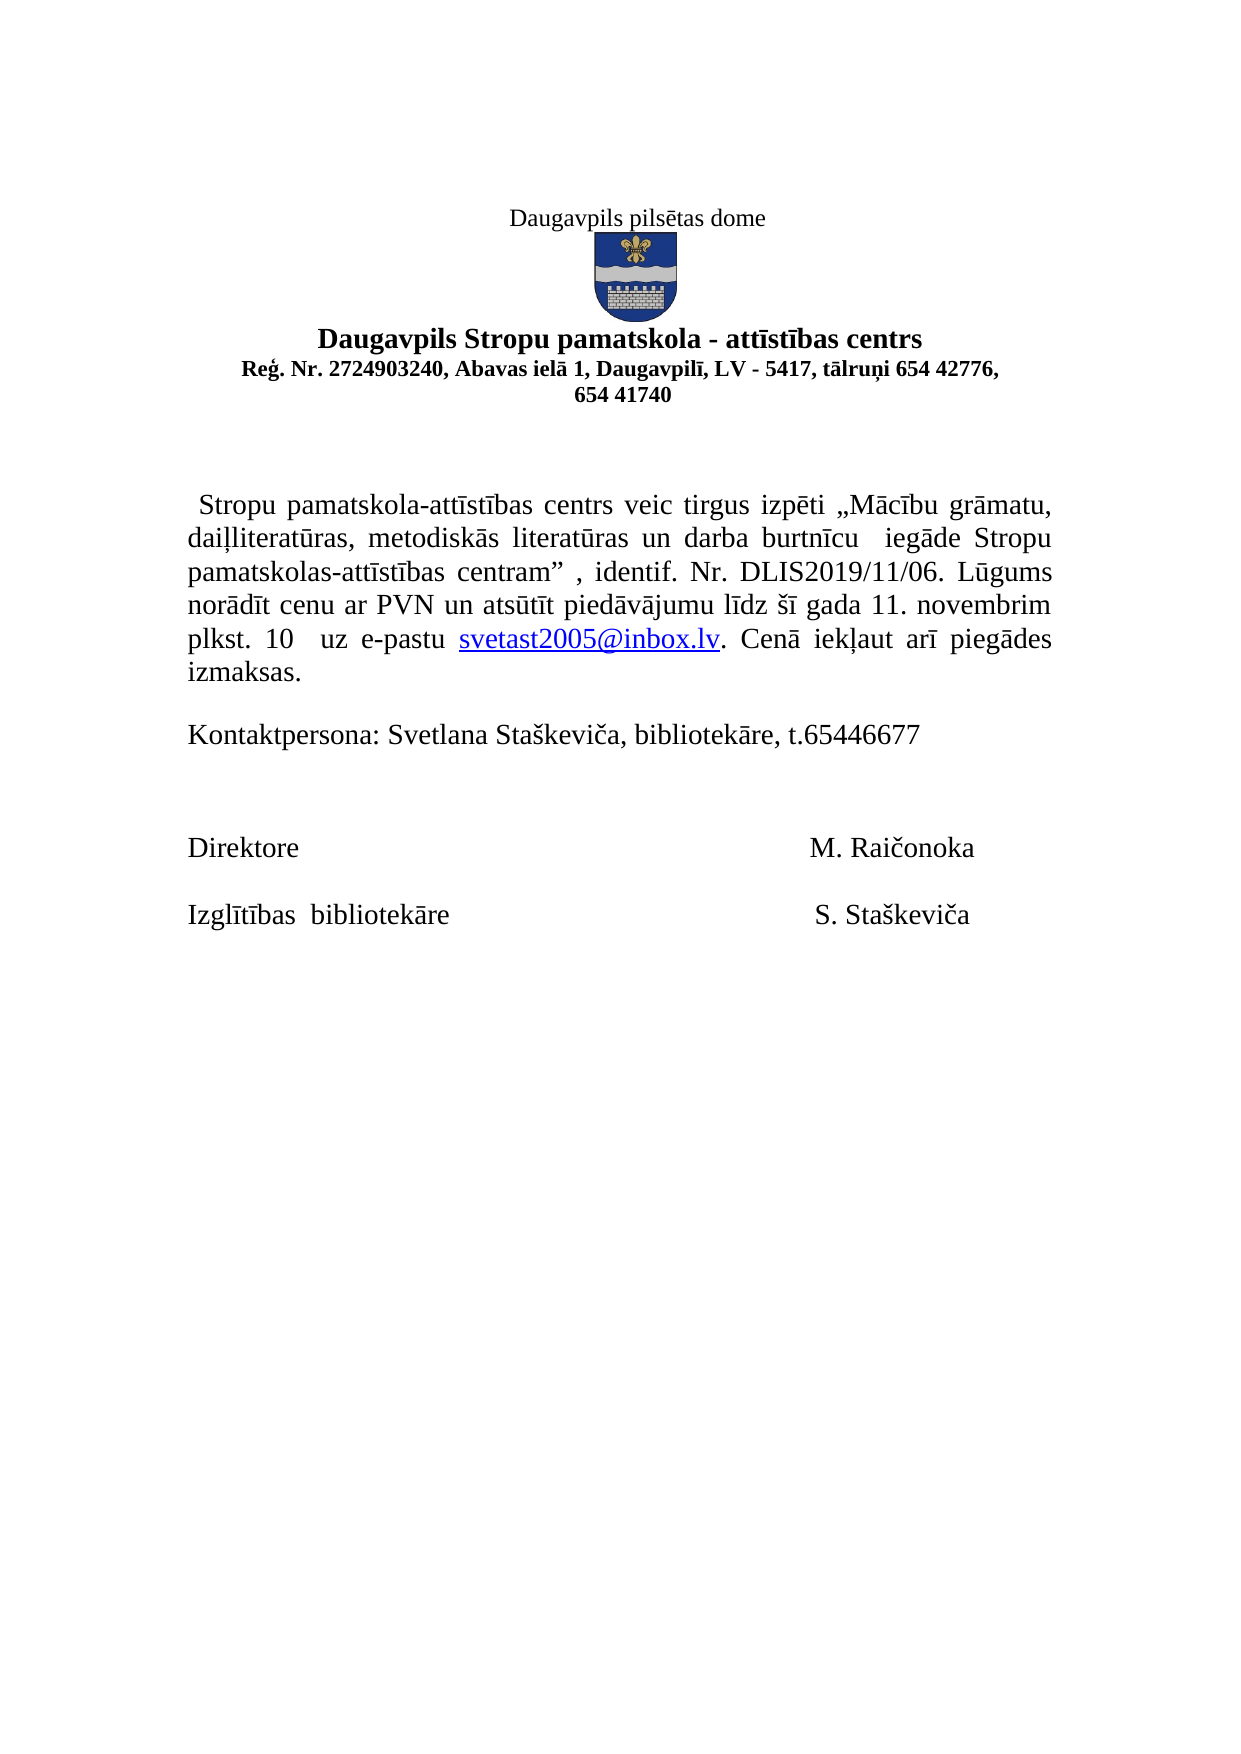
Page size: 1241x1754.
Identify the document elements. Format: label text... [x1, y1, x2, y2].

text Reģ. Nr. 2724903240, Abavas ielā 1, Daugavpilī, LV - 5417, tālruņi 654 42776, [187, 355, 1053, 381]
text Direktore M. Raičonoka [187, 830, 1053, 864]
text Daugavpils pilsētas dome [187, 203, 1087, 232]
text Stropu pamatskola-attīstības centrs veic tirgus izpēti „Mācību grāmatu, daiļliteratūras, metodiskās literatūras un darba burtnīcu iegāde Stropu pamatskolas-attīstības centram” , identif. Nr. DLIS2019/11/06. Lūgums norādīt cenu ar PVN un atsūtīt piedāvājumu līdz šī gada 11. novembrim plkst. 10 uz e-pastu svetast2005@inbox.lv. Cenā iekļaut arī piegādes izmaksas. [187, 487, 1053, 688]
text Kontaktpersona: Svetlana Staškeviča, bibliotekāre, t.65446677 [187, 717, 1053, 751]
text Daugavpils Stropu pamatskola - attīstības centrs [187, 232, 1053, 355]
text 654 41740 [187, 381, 1053, 407]
text Izglītības bibliotekāre S. Staškeviča [187, 897, 1053, 931]
picture [594, 232, 677, 322]
